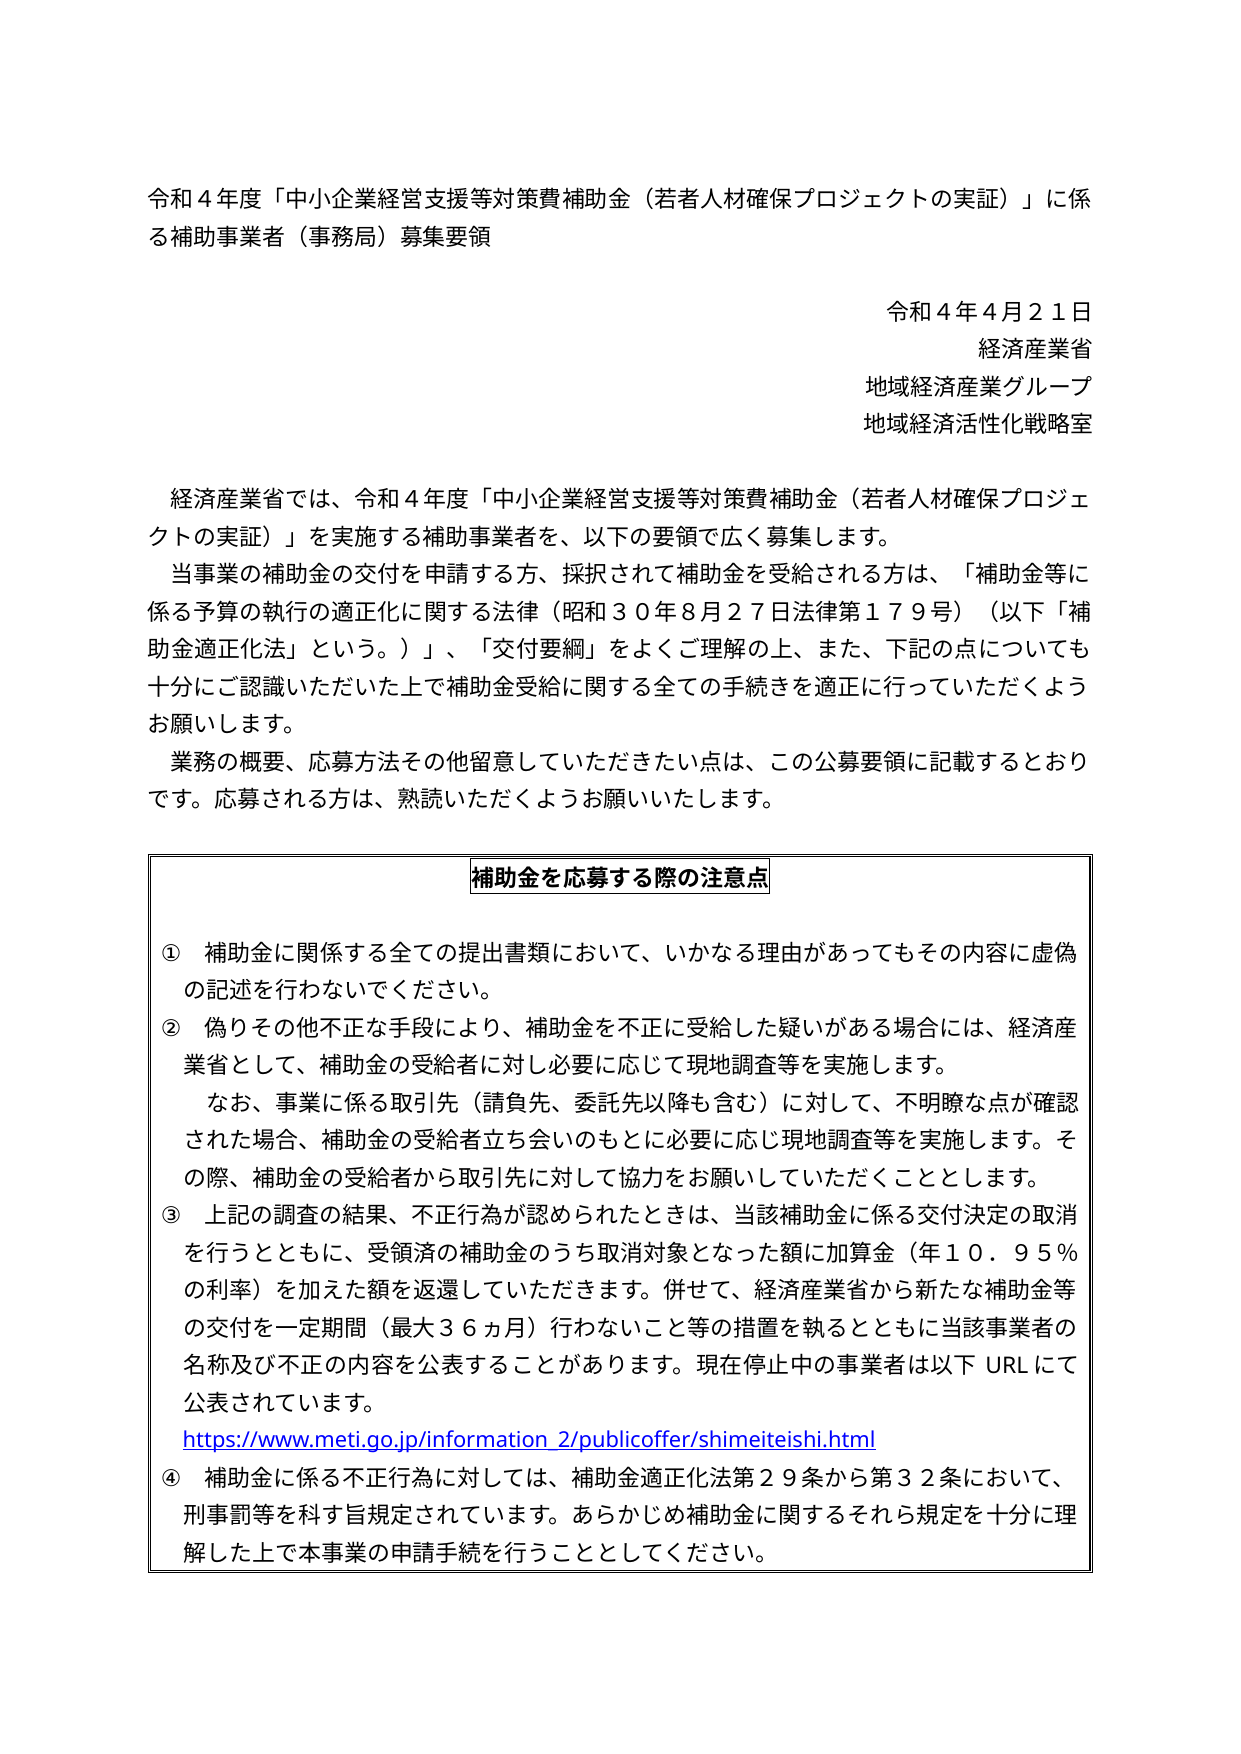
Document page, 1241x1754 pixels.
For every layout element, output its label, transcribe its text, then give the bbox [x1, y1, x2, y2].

text 当事業の補助金の交付を申請する方、採択されて補助金を受給される方は、「補助金等に係る予算の執行の適正化に関する法律（昭和３０年８月２７日法律第１７９号）（以下「補助金適正化法」という。）」、「交付要綱」をよくご理解の上、また、下記の点についても十分にご認識いただいた上で補助金受給に関する全ての手続きを適正に行っていただくようお願いします。 [148, 554, 1092, 742]
text 令和４年度「中小企業経営支援等対策費補助金（若者人材確保プロジェクトの実証）」に係る補助事業者（事務局）募集要領 [148, 179, 1092, 254]
text 経済産業省 地域経済産業グループ 地域経済活性化戦略室 [148, 329, 1092, 442]
text 経済産業省では、令和４年度「中小企業経営支援等対策費補助金（若者人材確保プロジェクトの実証）」を実施する補助事業者を、以下の要領で広く募集します。 [148, 479, 1092, 554]
text 業務の概要、応募方法その他留意していただきたい点は、この公募要領に記載するとおりです。応募される方は、熟読いただくようお願いいたします。 [148, 742, 1092, 817]
text 令和４年４月２１日 [148, 292, 1092, 329]
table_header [151, 857, 1089, 1570]
